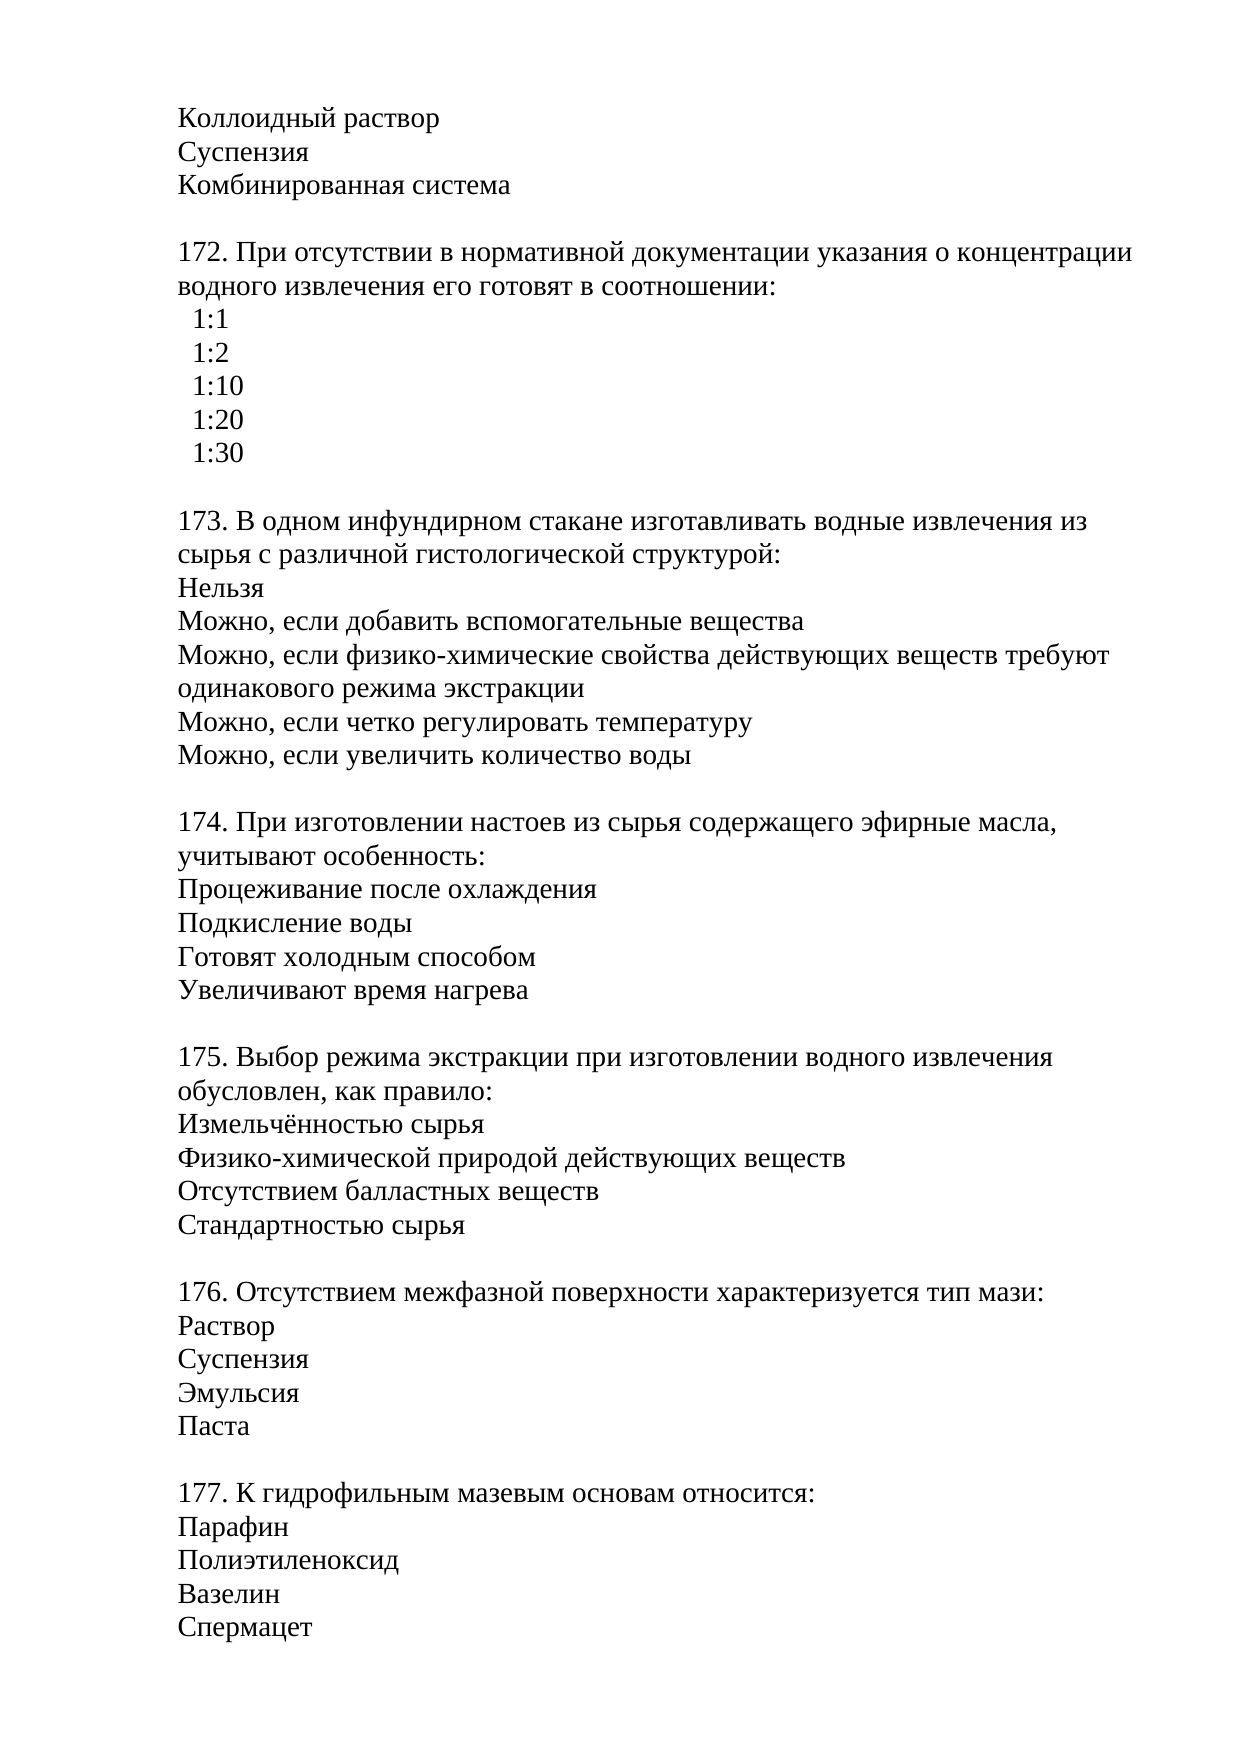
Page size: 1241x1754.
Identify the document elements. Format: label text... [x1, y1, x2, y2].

text Подкисление воды [177, 905, 1152, 939]
text 172. При отсутствии в нормативной документации указания о концентрации водного извлечения его готовят в соотношении: [177, 234, 1152, 301]
text 1:1 [177, 301, 1152, 335]
text Отсутствием балластных веществ [177, 1173, 1152, 1207]
text Нельзя [177, 570, 1152, 603]
text Полиэтиленоксид [177, 1542, 1152, 1576]
text 173. В одном инфундирном стакане изготавливать водные извлечения из сырья с различной гистологической структурой: [177, 503, 1152, 570]
text Измельчённостью сырья [177, 1106, 1152, 1140]
text Парафин [177, 1509, 1152, 1542]
text Увеличивают время нагрева [177, 972, 1152, 1006]
text Эмульсия [177, 1375, 1152, 1408]
text Стандартностью сырья [177, 1207, 1152, 1241]
text 1:2 [177, 335, 1152, 368]
text 1:30 [177, 436, 1152, 469]
text Физико-химической природой действующих веществ [177, 1140, 1152, 1173]
text Спермацет [177, 1609, 1152, 1643]
text 174. При изготовлении настоев из сырья содержащего эфирные масла, учитывают особенность: [177, 804, 1152, 872]
text 177. К гидрофильным мазевым основам относится: [177, 1475, 1152, 1509]
text Паста [177, 1408, 1152, 1442]
text Можно, если физико-химические свойства действующих веществ требуют одинакового режима экстракции [177, 637, 1152, 704]
text Вазелин [177, 1576, 1152, 1609]
text Раствор [177, 1308, 1152, 1341]
text Готовят холодным способом [177, 939, 1152, 972]
text Коллоидный раствор [177, 100, 1152, 134]
text Комбинированная система [177, 167, 1152, 201]
text Процеживание после охлаждения [177, 872, 1152, 905]
text Можно, если увеличить количество воды [177, 737, 1152, 771]
text 1:10 [177, 368, 1152, 402]
text Суспензия [177, 1341, 1152, 1375]
text Суспензия [177, 134, 1152, 167]
text 175. Выбор режима экстракции при изготовлении водного извлечения обусловлен, как правило: [177, 1039, 1152, 1106]
text 1:20 [177, 402, 1152, 436]
text Можно, если четко регулировать температуру [177, 704, 1152, 737]
text Можно, если добавить вспомогательные вещества [177, 603, 1152, 637]
text 176. Отсутствием межфазной поверхности характеризуется тип мази: [177, 1274, 1152, 1308]
